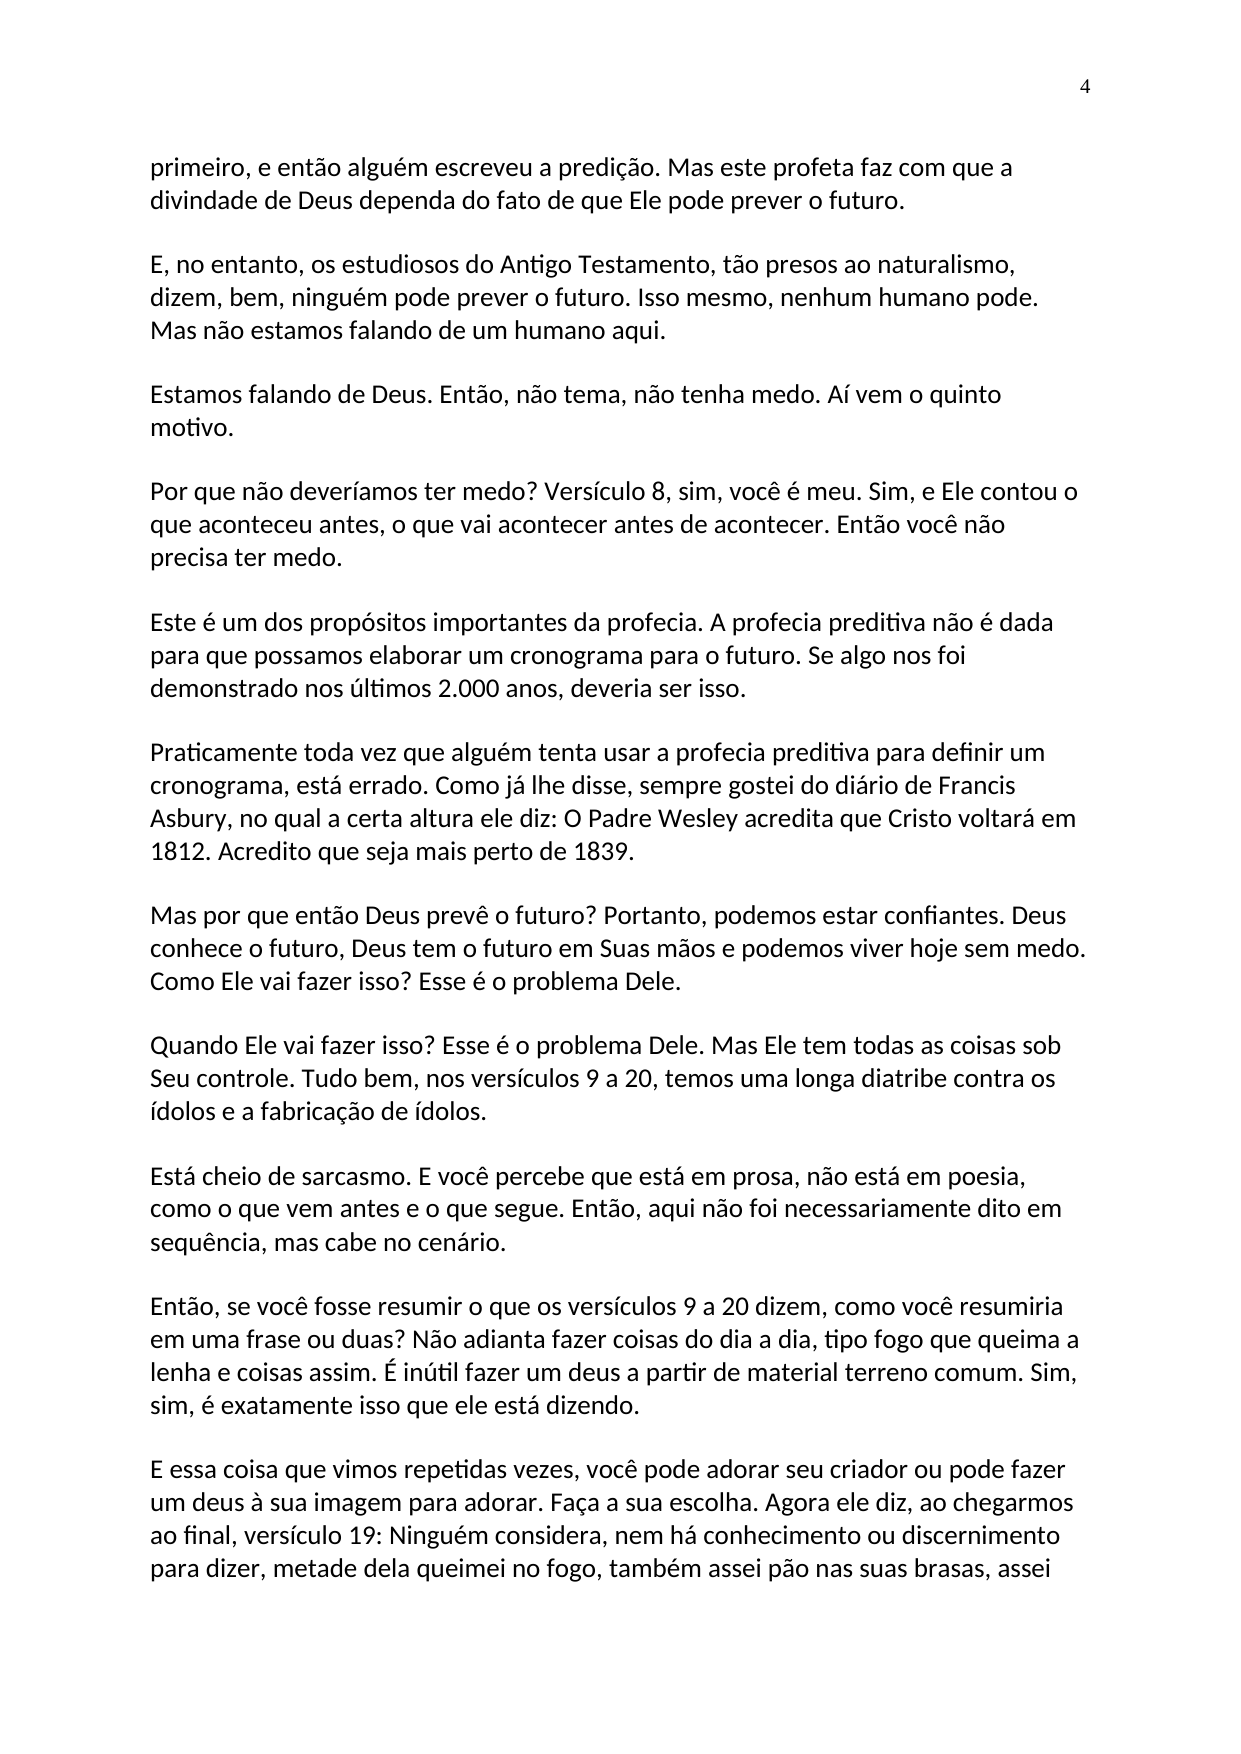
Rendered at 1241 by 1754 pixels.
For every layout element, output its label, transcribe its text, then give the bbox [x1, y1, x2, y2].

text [150, 1452, 1090, 1584]
text Praticamente toda vez que alguém tenta usar a profecia preditiva para definir um cronograma, está errado. Como já lhe disse, sempre gostei do diário de Francis Asbury, no qual a certa altura ele diz: O Padre Wesley acredita que Cristo voltará em 1812. Acredito que seja mais perto de 1839. [150, 735, 1090, 867]
text Quando Ele vai fazer isso? Esse é o problema Dele. Mas Ele tem todas as coisas sob Seu controle. Tudo bem, nos versículos 9 a 20, temos uma longa diatribe contra os ídolos e a fabricação de ídolos. [150, 1028, 1090, 1127]
text Está cheio de sarcasmo. E você percebe que está em prosa, não está em poesia, como o que vem antes e o que segue. Então, aqui não foi necessariamente dito em sequência, mas cabe no cenário. [150, 1159, 1090, 1258]
text Então, se você fosse resumir o que os versículos 9 a 20 dizem, como você resumiria em uma frase ou duas? Não adianta fazer coisas do dia a dia, tipo fogo que queima a lenha e coisas assim. É inútil fazer um deus a partir de material terreno comum. Sim, sim, é exatamente isso que ele está dizendo. [150, 1289, 1090, 1421]
text Por que não deveríamos ter medo? Versículo 8, sim, você é meu. Sim, e Ele contou o que aconteceu antes, o que vai acontecer antes de acontecer. Então você não precisa ter medo. [150, 474, 1090, 574]
text E, no entanto, os estudiosos do Antigo Testamento, tão presos ao naturalismo, dizem, bem, ninguém pode prever o futuro. Isso mesmo, nenhum humano pode. Mas não estamos falando de um humano aqui. [150, 247, 1090, 346]
text Este é um dos propósitos importantes da profecia. A profecia preditiva não é dada para que possamos elaborar um cronograma para o futuro. Se algo nos foi demonstrado nos últimos 2.000 anos, deveria ser isso. [150, 605, 1090, 704]
text Mas por que então Deus prevê o futuro? Portanto, podemos estar confiantes. Deus conhece o futuro, Deus tem o futuro em Suas mãos e podemos viver hoje sem medo. Como Ele vai fazer isso? Esse é o problema Dele. [150, 898, 1090, 997]
text Estamos falando de Deus. Então, não tema, não tenha medo. Aí vem o quinto motivo. [150, 377, 1090, 443]
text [150, 150, 1090, 216]
